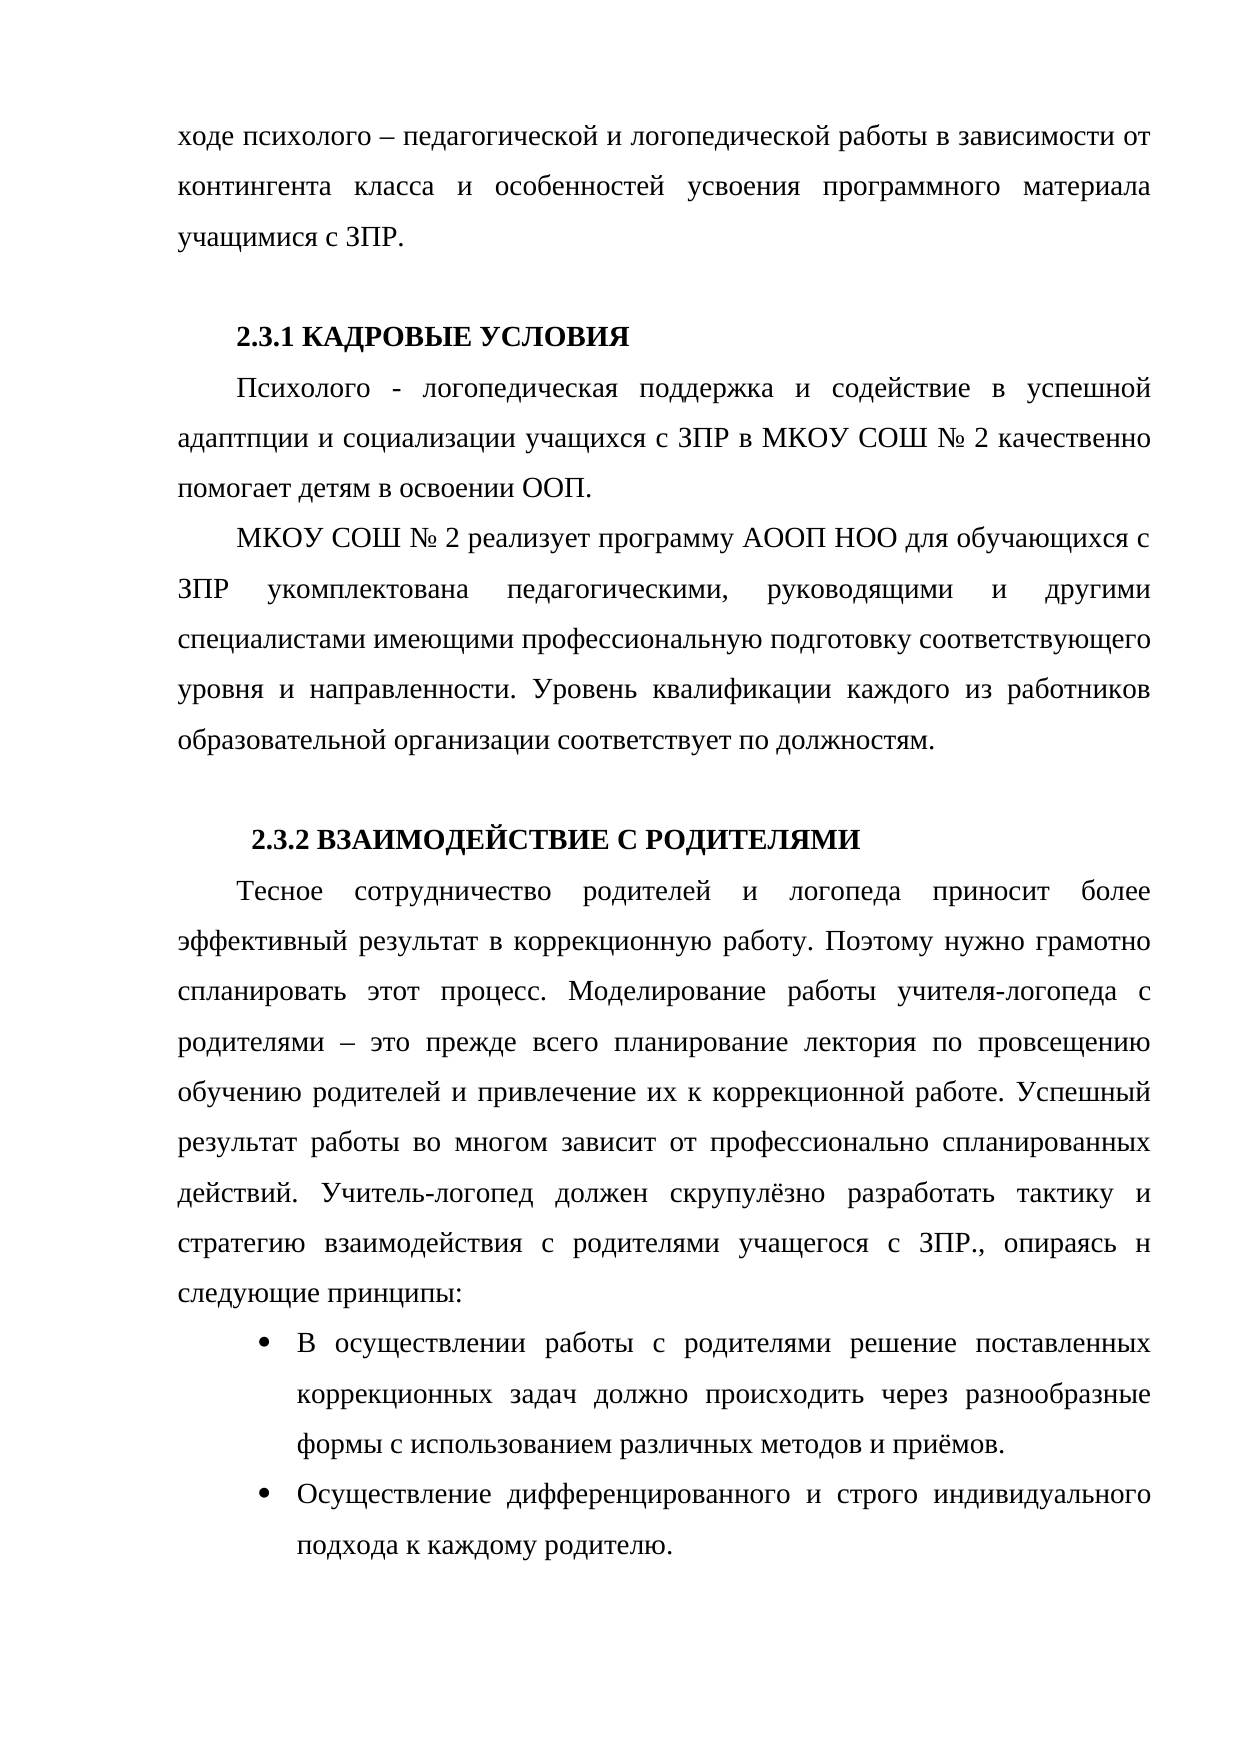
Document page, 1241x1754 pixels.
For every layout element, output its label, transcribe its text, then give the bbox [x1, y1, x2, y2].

text Тесное сотрудничество родителей и логопеда приносит более эффективный результат в коррекционную работу. Поэтому нужно грамотно спланировать этот процесс. Моделирование работы учителя-логопеда с родителями – это прежде всего планирование лектория по провсещению обучению родителей и привлечение их к коррекционной работе. Успешный результат работы во многом зависит от профессионально спланированных действий. Учитель-логопед должен скрупулёзно разработать тактику и стратегию взаимодействия с родителями учащегося с ЗПР., опираясь н следующие принципы: [177, 873, 1152, 1309]
list Осуществление дифференцированного и строго индивидуального подхода к каждому родителю. [259, 1477, 1152, 1561]
text МКОУ СОШ № 2 реализует программу АООП НОО для обучающихся с ЗПР укомплектована педагогическими, руководящими и другими специалистами имеющими профессиональную подготовку соответствующего уровня и направленности. Уровень квалификации каждого из работников образовательной организации соответствует по должностям. [177, 521, 1152, 755]
text 2.3.1 КАДРОВЫЕ УСЛОВИЯ [177, 319, 1152, 353]
text 2.3.2 ВЗАИМОДЕЙСТВИЕ С РОДИТЕЛЯМИ [177, 822, 1152, 856]
list В осуществлении работы с родителями решение поставленных коррекционных задач должно происходить через разнообразные формы с использованием различных методов и приёмов. [259, 1326, 1152, 1460]
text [177, 118, 1152, 252]
text Психолого - логопедическая поддержка и содействие в успешной адаптпции и социализации учащихся с ЗПР в МКОУ СОШ № 2 качественно помогает детям в освоении ООП. [177, 370, 1152, 504]
